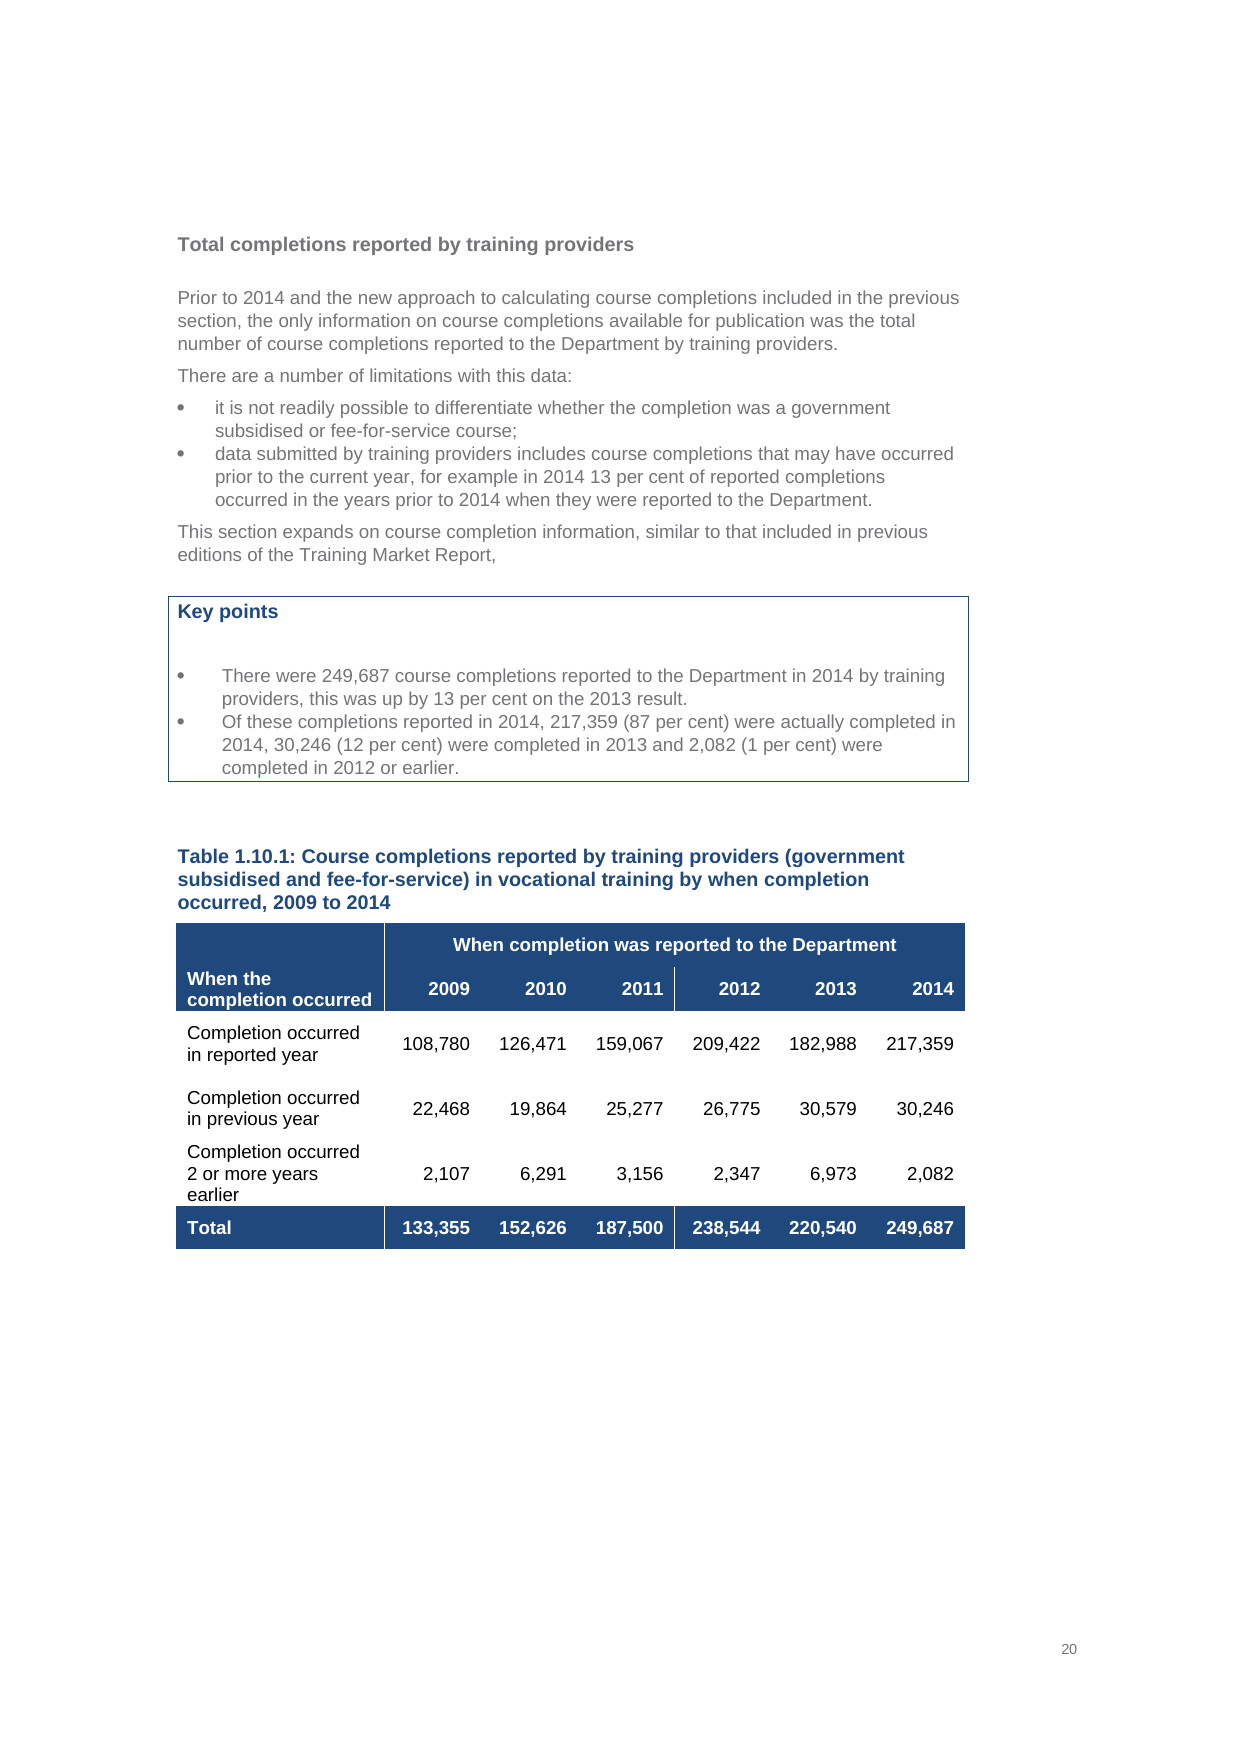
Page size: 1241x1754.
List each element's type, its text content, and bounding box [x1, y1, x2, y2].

text There are a number of limitations with this data: [177, 363, 959, 386]
table_cell Completion occurred 2 or more years earlier [176, 1141, 384, 1206]
text Table 1.10.1: Course completions reported by training providers (government subsidised and fee-for-service) in vocational training by when completion occurred, 2009 to 2014 [177, 845, 959, 914]
table_cell 108,780 [385, 1011, 481, 1076]
table_cell 249,687 [868, 1206, 965, 1249]
table_cell 182,988 [771, 1011, 868, 1076]
text Prior to 2014 and the new approach to calculating course completions included in the previous section, the only information on course completions available for publication was the total number of course completions reported to the Department by training providers. [177, 285, 959, 354]
table_cell 159,067 [578, 1011, 674, 1076]
table_cell 217,359 [868, 1011, 965, 1076]
table_cell Completion occurred in reported year [176, 1011, 384, 1076]
table_cell 187,500 [578, 1206, 674, 1249]
table_cell 6,973 [771, 1141, 868, 1206]
table_cell 2,107 [385, 1141, 481, 1206]
list data submitted by training providers includes course completions that may have occurred prior to the current year, for example in 2014 13 per cent of reported completions occurred in the years prior to 2014 when they were reported to the Department. [177, 441, 959, 510]
text Key points [169, 597, 968, 622]
table_cell 19,864 [481, 1076, 578, 1141]
table_header [176, 923, 384, 967]
table_cell 2,082 [868, 1141, 965, 1206]
table_cell 6,291 [481, 1141, 578, 1206]
table_cell 2012 [675, 967, 771, 1011]
table_cell 30,579 [771, 1076, 868, 1141]
table_cell 220,540 [771, 1206, 868, 1249]
table_cell 209,422 [675, 1011, 771, 1076]
table_cell 238,544 [675, 1206, 771, 1249]
table_cell Completion occurred in previous year [176, 1076, 384, 1141]
table_cell 22,468 [385, 1076, 481, 1141]
list it is not readily possible to differentiate whether the completion was a government subsidised or fee-for-service course; [177, 396, 959, 441]
table_cell 2011 [578, 967, 674, 1011]
table_cell 126,471 [481, 1011, 578, 1076]
subtitle Total completions reported by training providers [177, 232, 959, 255]
table_cell 2014 [868, 967, 965, 1011]
table_header When completion was reported to the Department [385, 923, 965, 967]
table_cell Total [176, 1206, 384, 1249]
text This section expands on course completion information, similar to that included in previous editions of the Training Market Report, [177, 519, 959, 565]
table_cell 2013 [771, 967, 868, 1011]
table_cell 2,347 [675, 1141, 771, 1206]
table_cell 2009 [385, 967, 481, 1011]
table_cell 30,246 [868, 1076, 965, 1141]
table_cell 152,626 [481, 1206, 578, 1249]
list There were 249,687 course completions reported to the Department in 2014 by training providers, this was up by 13 per cent on the 2013 result. [169, 661, 968, 707]
table_cell 26,775 [675, 1076, 771, 1141]
table_cell 133,355 [385, 1206, 481, 1249]
table_cell 3,156 [578, 1141, 674, 1206]
table_cell 25,277 [578, 1076, 674, 1141]
list Of these completions reported in 2014, 217,359 (87 per cent) were actually completed in 2014, 30,246 (12 per cent) were completed in 2013 and 2,082 (1 per cent) were completed in 2012 or earlier. [169, 707, 968, 781]
table_cell When the completion occurred [176, 967, 384, 1011]
table_cell 2010 [481, 967, 578, 1011]
